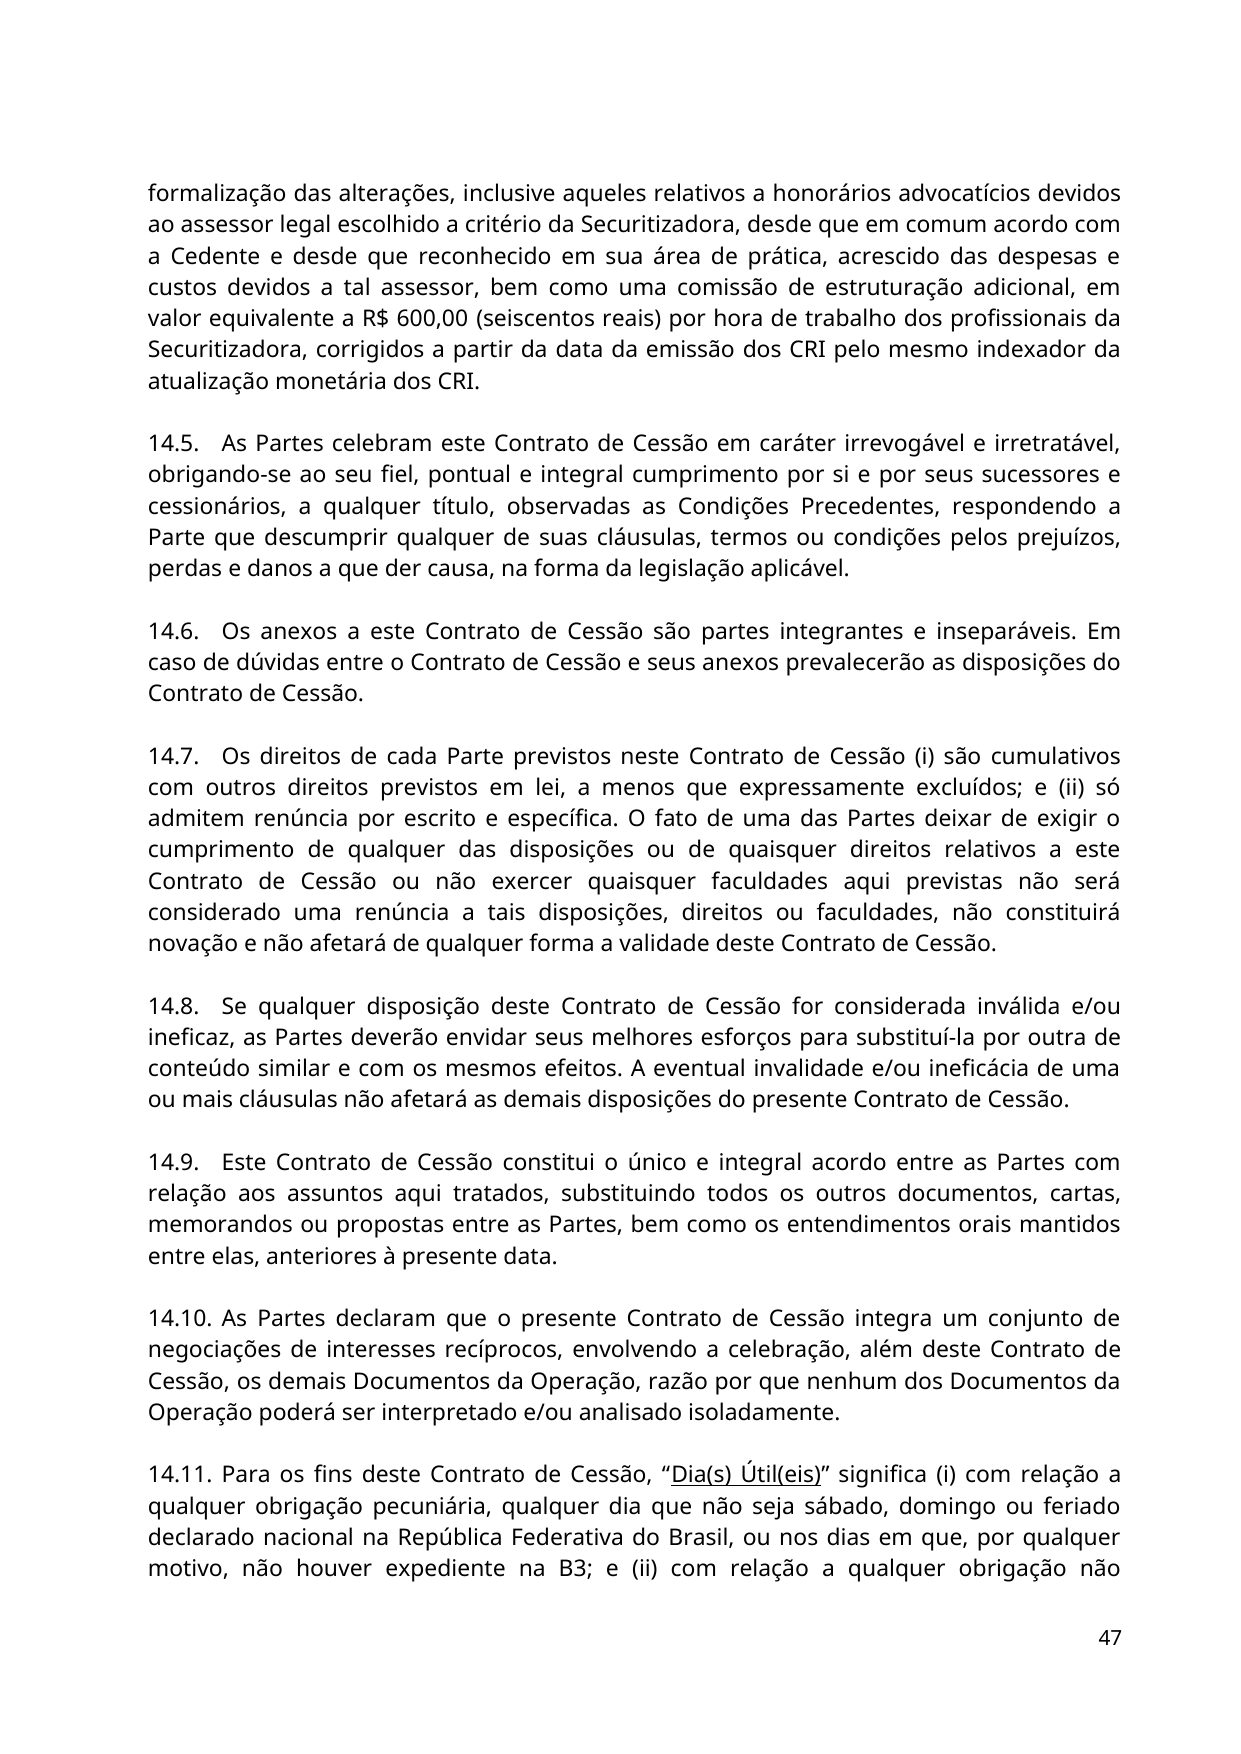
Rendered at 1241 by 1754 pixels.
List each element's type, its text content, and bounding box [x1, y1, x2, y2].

list Os anexos a este Contrato de Cessão são partes integrantes e inseparáveis. Em caso de dúvidas entre o Contrato de Cessão e seus anexos prevalecerão as disposições do Contrato de Cessão. [148, 615, 1122, 708]
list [148, 177, 1122, 396]
list As Partes celebram este Contrato de Cessão em caráter irrevogável e irretratável, obrigando-se ao seu fiel, pontual e integral cumprimento por si e por seus sucessores e cessionários, a qualquer título, observadas as Condições Precedentes, respondendo a Parte que descumprir qualquer de suas cláusulas, termos ou condições pelos prejuízos, perdas e danos a que der causa, na forma da legislação aplicável. [148, 427, 1122, 583]
list Se qualquer disposição deste Contrato de Cessão for considerada inválida e/ou ineficaz, as Partes deverão envidar seus melhores esforços para substituí-la por outra de conteúdo similar e com os mesmos efeitos. A eventual invalidade e/ou ineficácia de uma ou mais cláusulas não afetará as demais disposições do presente Contrato de Cessão. [148, 990, 1122, 1115]
list Os direitos de cada Parte previstos neste Contrato de Cessão (i) são cumulativos com outros direitos previstos em lei, a menos que expressamente excluídos; e (ii) só admitem renúncia por escrito e específica. O fato de uma das Partes deixar de exigir o cumprimento de qualquer das disposições ou de quaisquer direitos relativos a este Contrato de Cessão ou não exercer quaisquer faculdades aqui previstas não será considerado uma renúncia a tais disposições, direitos ou faculdades, não constituirá novação e não afetará de qualquer forma a validade deste Contrato de Cessão. [148, 740, 1122, 958]
list Este Contrato de Cessão constitui o único e integral acordo entre as Partes com relação aos assuntos aqui tratados, substituindo todos os outros documentos, cartas, memorandos ou propostas entre as Partes, bem como os entendimentos orais mantidos entre elas, anteriores à presente data. [148, 1146, 1122, 1271]
list As Partes declaram que o presente Contrato de Cessão integra um conjunto de negociações de interesses recíprocos, envolvendo a celebração, além deste Contrato de Cessão, os demais Documentos da Operação, razão por que nenhum dos Documentos da Operação poderá ser interpretado e/ou analisado isoladamente. [148, 1302, 1122, 1427]
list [148, 1458, 1122, 1583]
